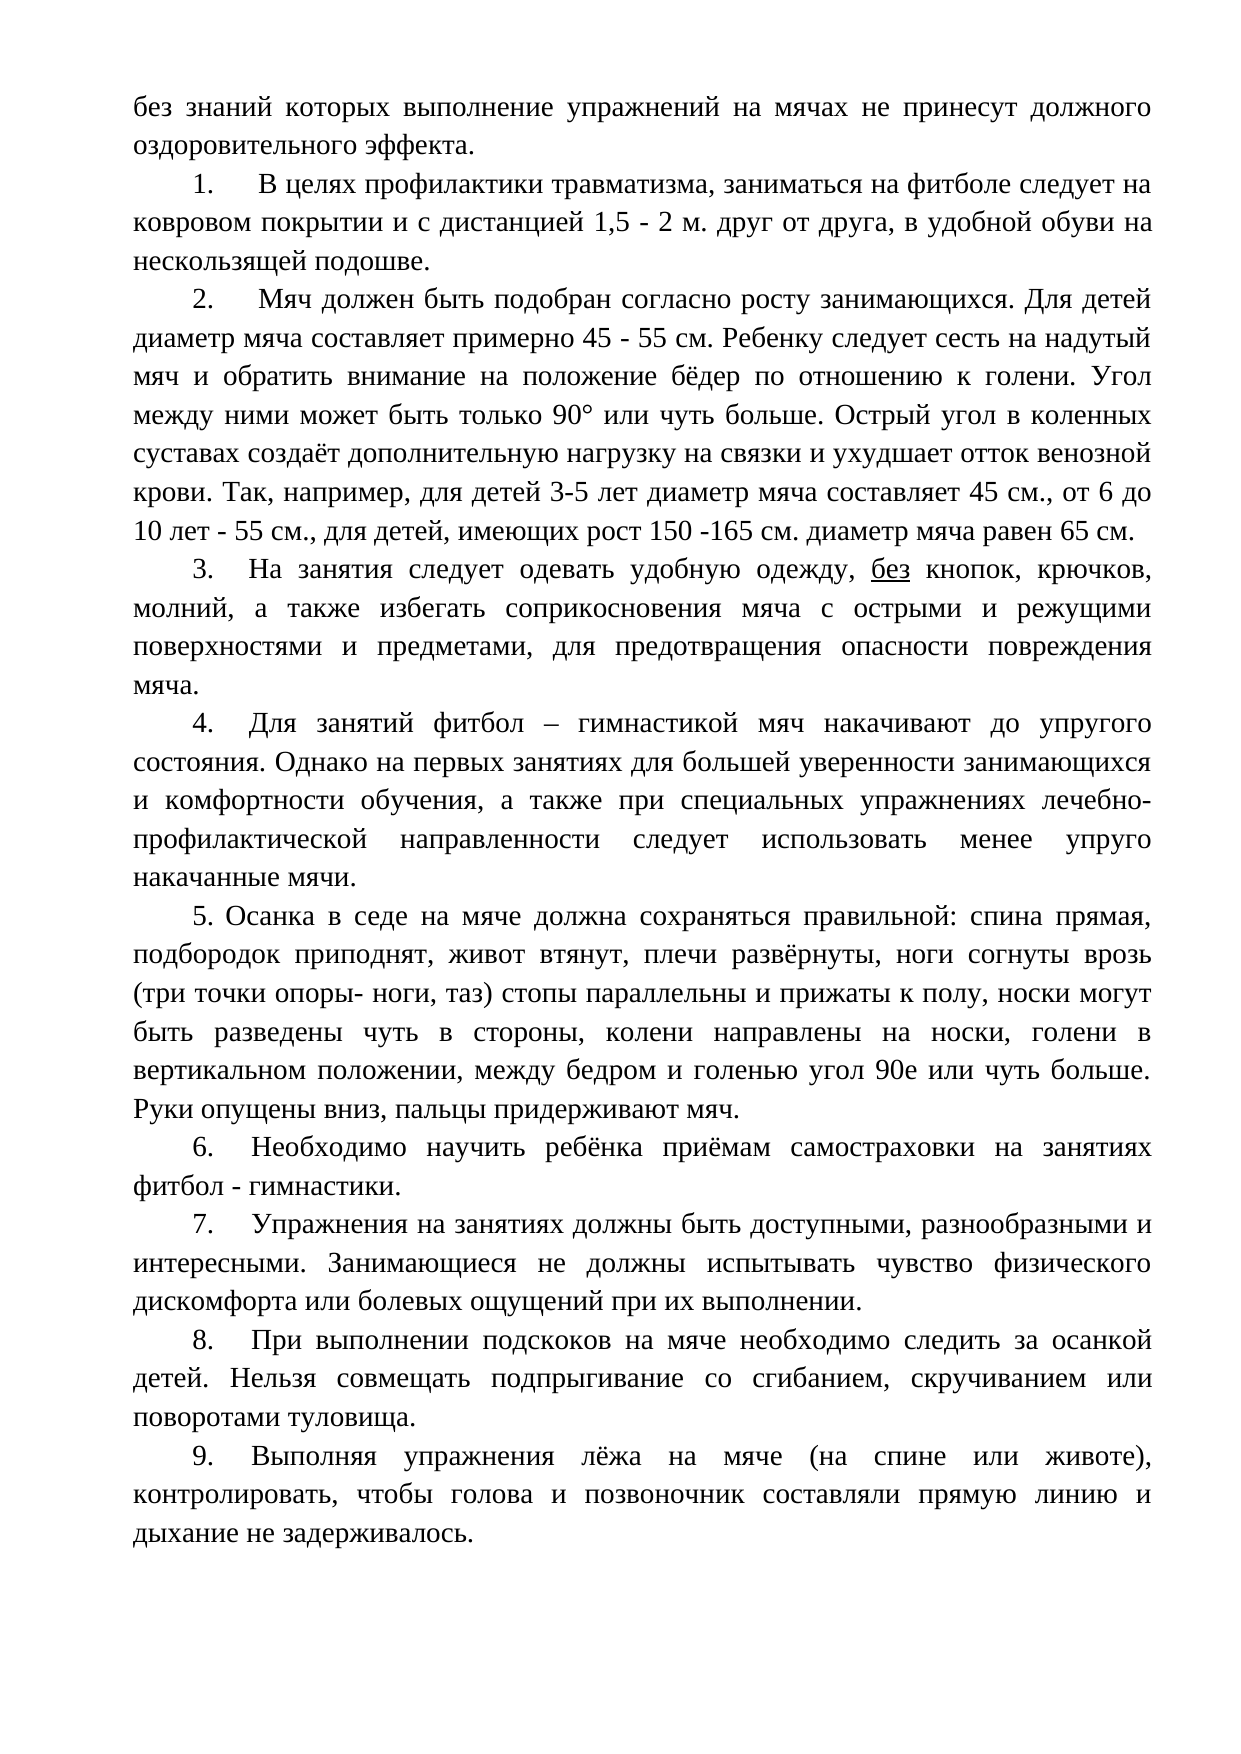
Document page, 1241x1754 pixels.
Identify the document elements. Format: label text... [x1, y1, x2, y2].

list При выполнении подскоков на мяче необходимо следить за осанкой детей. Нельзя совмещать подпрыгивание со сгибанием, скручиванием или поворотами туловища. [133, 1322, 1152, 1433]
list Мяч должен быть подобран согласно росту занимающихся. Для детей диаметр мяча составляет примерно 45 - 55 см. Ребенку следует сесть на надутый мяч и обратить внимание на положение бёдер по отношению к голени. Угол между ними может быть только 90° или чуть больше. Острый угол в коленных суставах создаёт дополнительную нагрузку на связки и ухудшает отток венозной крови. Так, например, для детей 3-5 лет диаметр мяча составляет 45 см., от 6 до 10 лет - 55 см., для детей, имеющих рост 150 -165 см. диаметр мяча равен 65 см. [133, 281, 1152, 546]
list В целях профилактики травматизма, заниматься на фитболе следует на ковровом покрытии и с дистанцией 1,5 - 2 м. друг от друга, в удобной обуви на нескользящей подошве. [133, 166, 1152, 276]
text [133, 89, 1152, 161]
list Для занятий фитбол – гимнастикой мяч накачивают до упругого состояния. Однако на первых занятиях для большей уверенности занимающихся и комфортности обучения, а также при специальных упражнениях лечебно- профилактической направленности следует использовать менее упруго накачанные мячи. [133, 705, 1152, 893]
list Упражнения на занятиях должны быть доступными, разнообразными и интересными. Занимающиеся не должны испытывать чувство физического дискомфорта или болевых ощущений при их выполнении. [133, 1206, 1152, 1317]
list Выполняя упражнения лёжа на мяче (на спине или животе), контролировать, чтобы голова и позвоночник составляли прямую линию и дыхание не задерживалось. [133, 1438, 1152, 1548]
list Осанка в седе на мяче должна сохраняться правильной: спина прямая, подбородок приподнят, живот втянут, плечи развёрнуты, ноги согнуты врозь (три точки опоры- ноги, таз) стопы параллельны и прижаты к полу, носки могут быть разведены чуть в стороны, колени направлены на носки, голени в вертикальном положении, между бедром и голенью угол 90е или чуть больше. Руки опущены вниз, пальцы придерживают мяч. [133, 898, 1152, 1124]
list Необходимо научить ребёнка приёмам самостраховки на занятиях фитбол - гимнастики. [133, 1129, 1152, 1201]
list На занятия следует одевать удобную одежду, без кнопок, крючков, молний, а также избегать соприкосновения мяча с острыми и режущими поверхностями и предметами, для предотвращения опасности повреждения мяча. [133, 551, 1152, 700]
